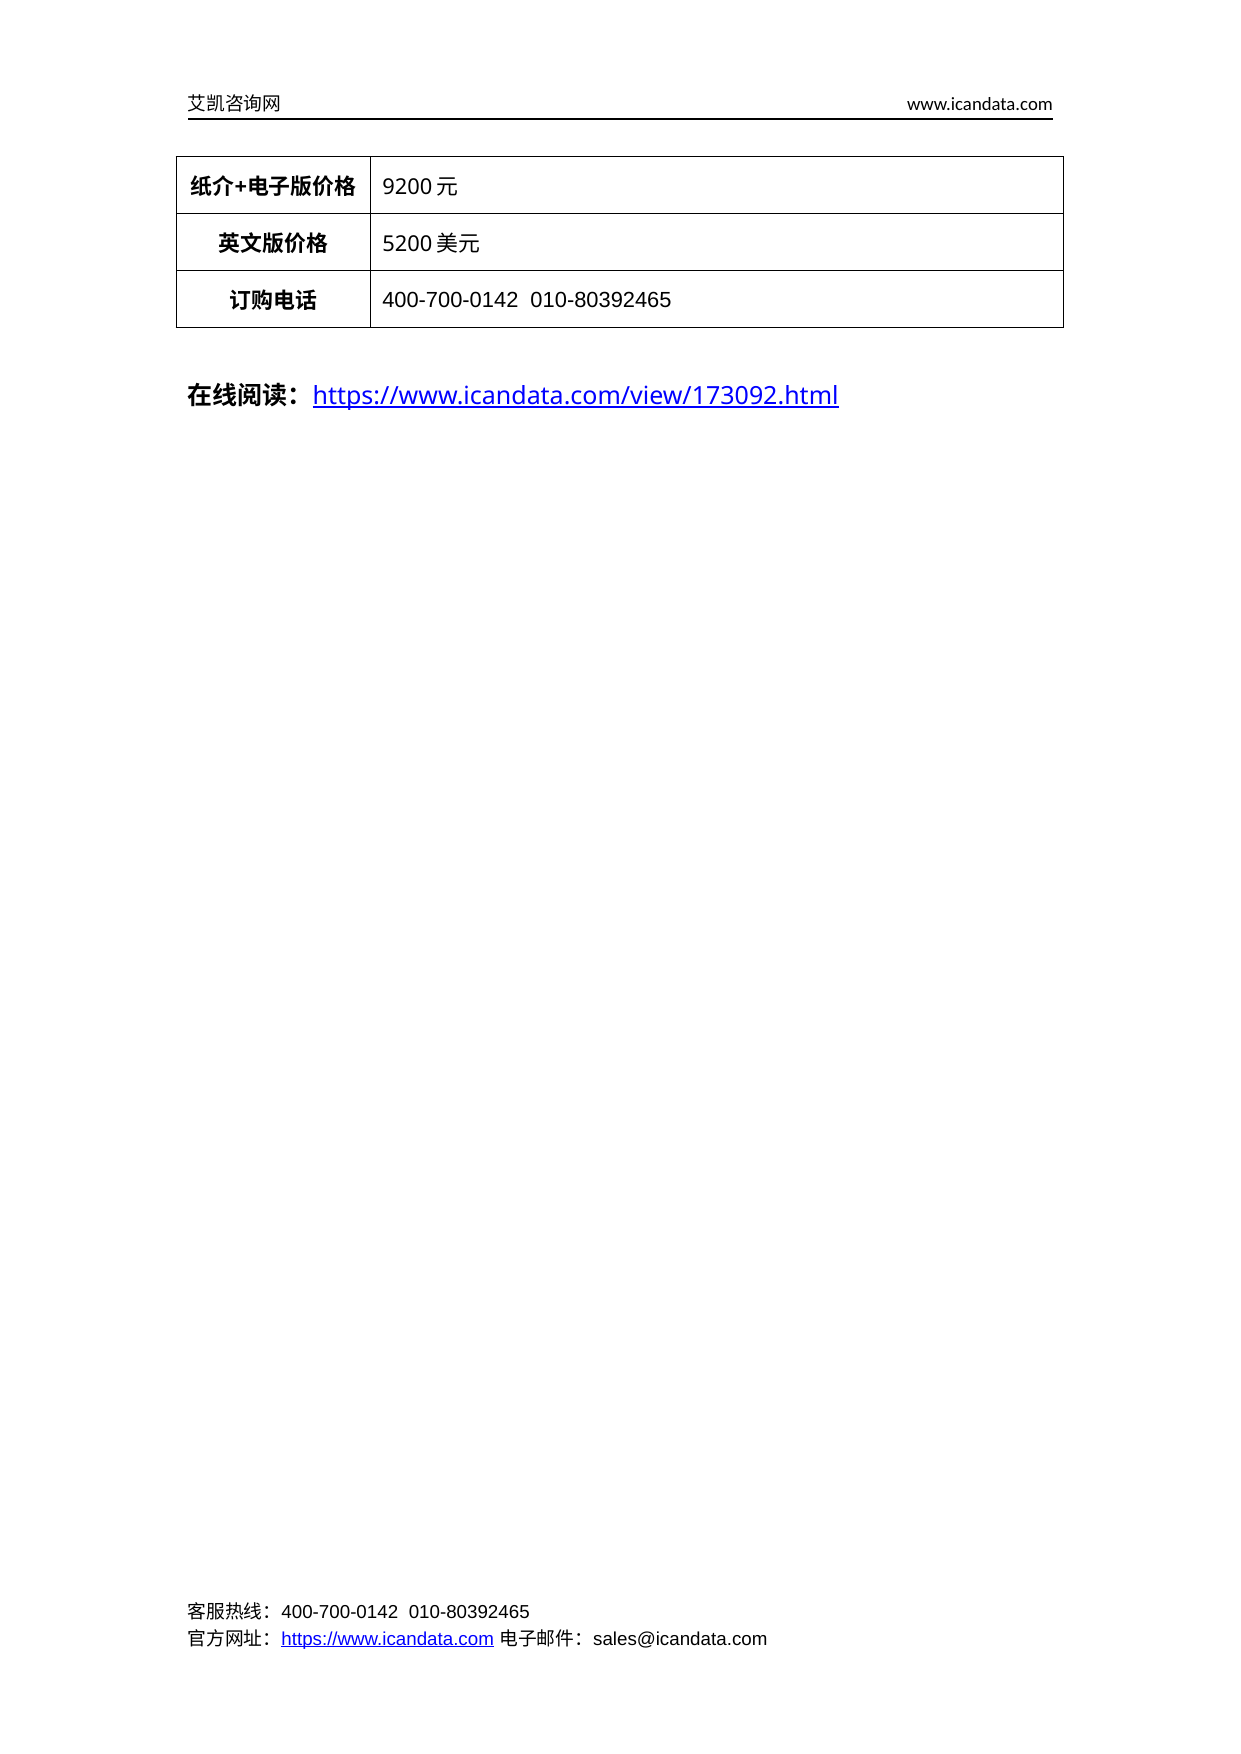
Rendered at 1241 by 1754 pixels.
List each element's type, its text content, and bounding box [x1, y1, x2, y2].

table_cell 9200元 [371, 157, 1063, 213]
table_cell 5200美元 [371, 214, 1063, 270]
table_cell 纸介+电子版价格 [177, 157, 370, 213]
text 在线阅读：https://www.icandata.com/view/173092.html [187, 361, 1053, 426]
table_cell 订购电话 [177, 271, 370, 327]
table_cell 400-700-0142 010-80392465 [371, 271, 1063, 327]
table_cell 英文版价格 [177, 214, 370, 270]
